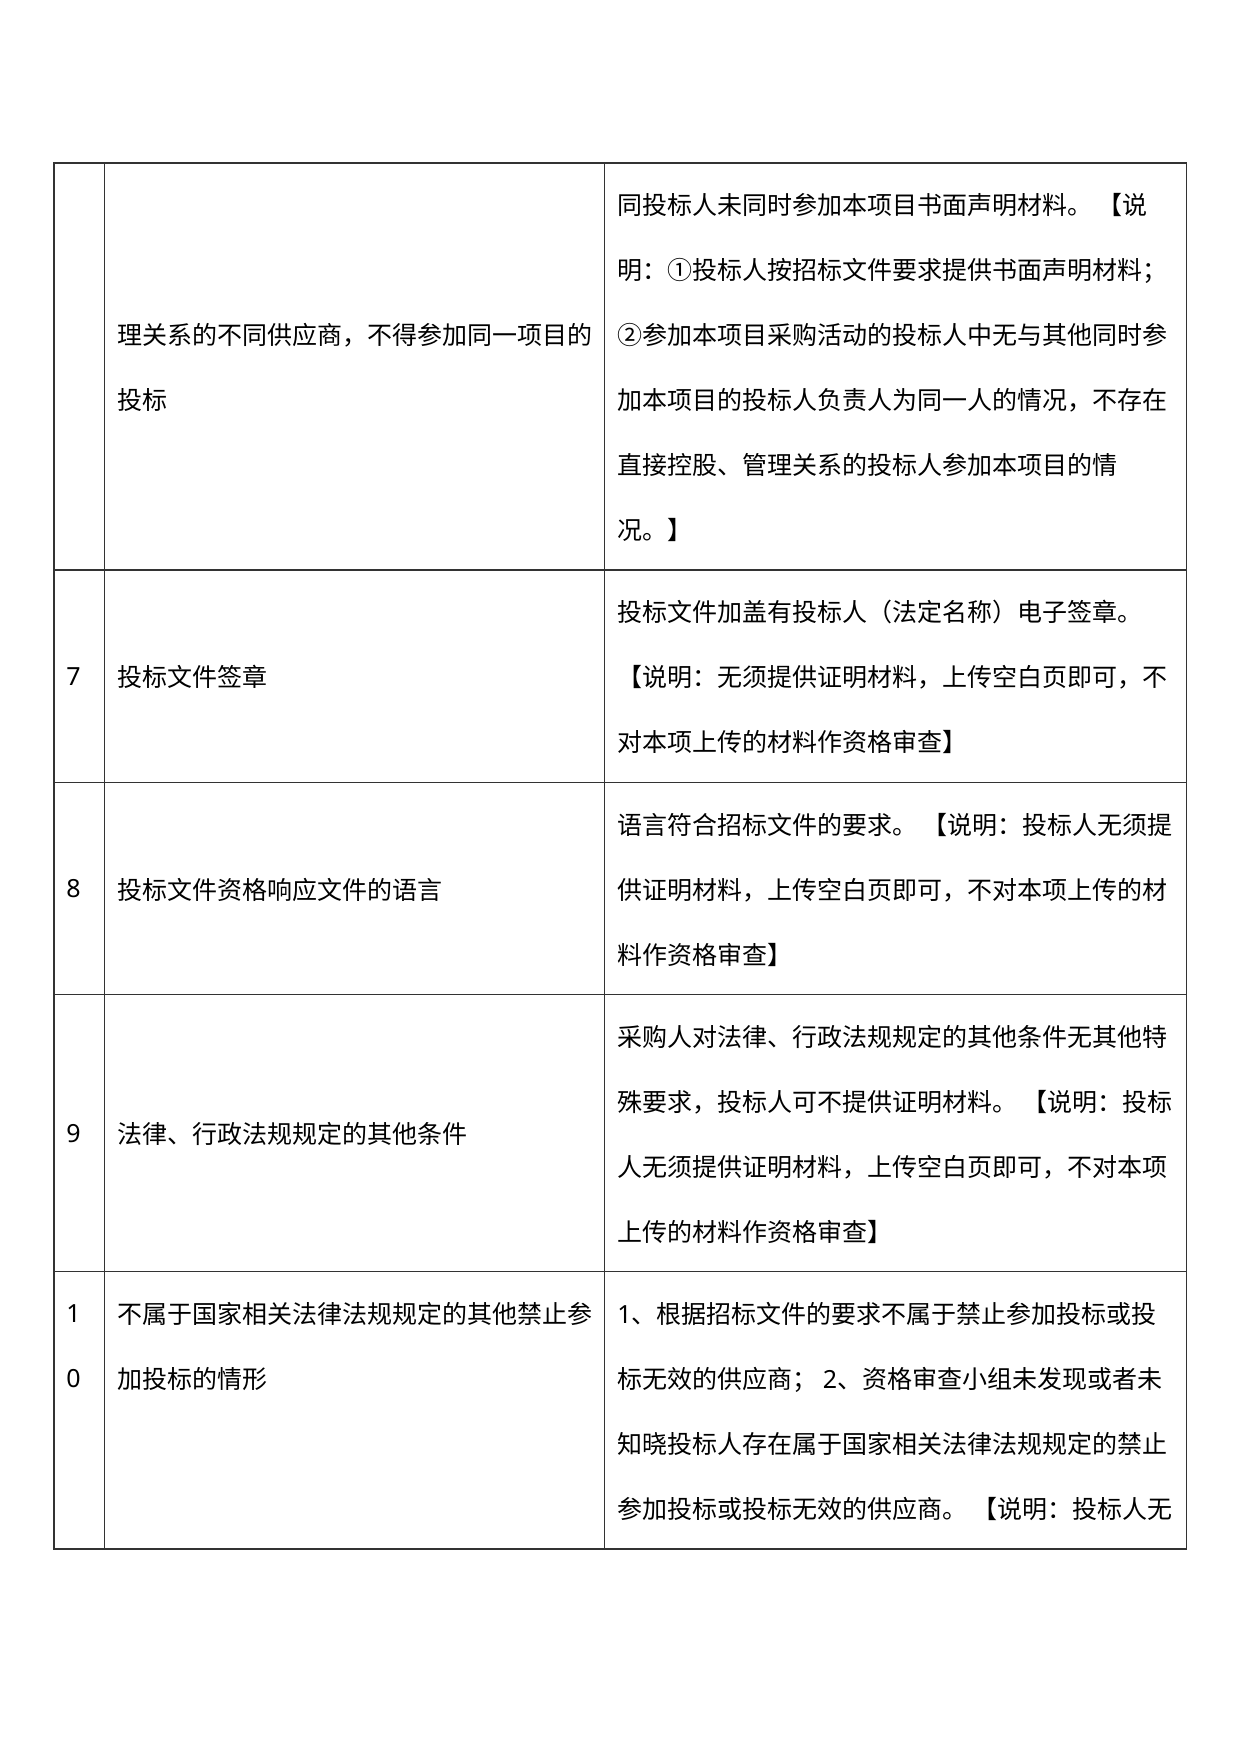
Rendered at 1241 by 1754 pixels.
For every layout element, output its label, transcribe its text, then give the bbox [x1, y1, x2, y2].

table_cell 6 [55, 164, 104, 569]
table_cell 投标文件资格响应文件的语言 [105, 783, 604, 993]
table_cell 9 [55, 995, 104, 1271]
table_cell 7 [55, 571, 104, 781]
table_cell 投标文件加盖有投标人（法定名称）电子签章。【说明：无须提供证明材料，上传空白页即可，不对本项上传的材料作资格审查】 [605, 571, 1186, 781]
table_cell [105, 1272, 604, 1548]
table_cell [605, 1272, 1186, 1548]
table_cell 语言符合招标文件的要求。 【说明：投标人无须提供证明材料，上传空白页即可，不对本项上传的材料作资格审查】 [605, 783, 1186, 993]
table_cell 10 [55, 1272, 104, 1548]
table_cell 法律、行政法规规定的其他条件 [105, 995, 604, 1271]
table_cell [605, 164, 1186, 569]
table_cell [105, 164, 604, 569]
table_cell 8 [55, 783, 104, 993]
table_cell 采购人对法律、行政法规规定的其他条件无其他特殊要求，投标人可不提供证明材料。 【说明：投标人无须提供证明材料，上传空白页即可，不对本项上传的材料作资格审查】 [605, 995, 1186, 1271]
table_cell 投标文件签章 [105, 571, 604, 781]
